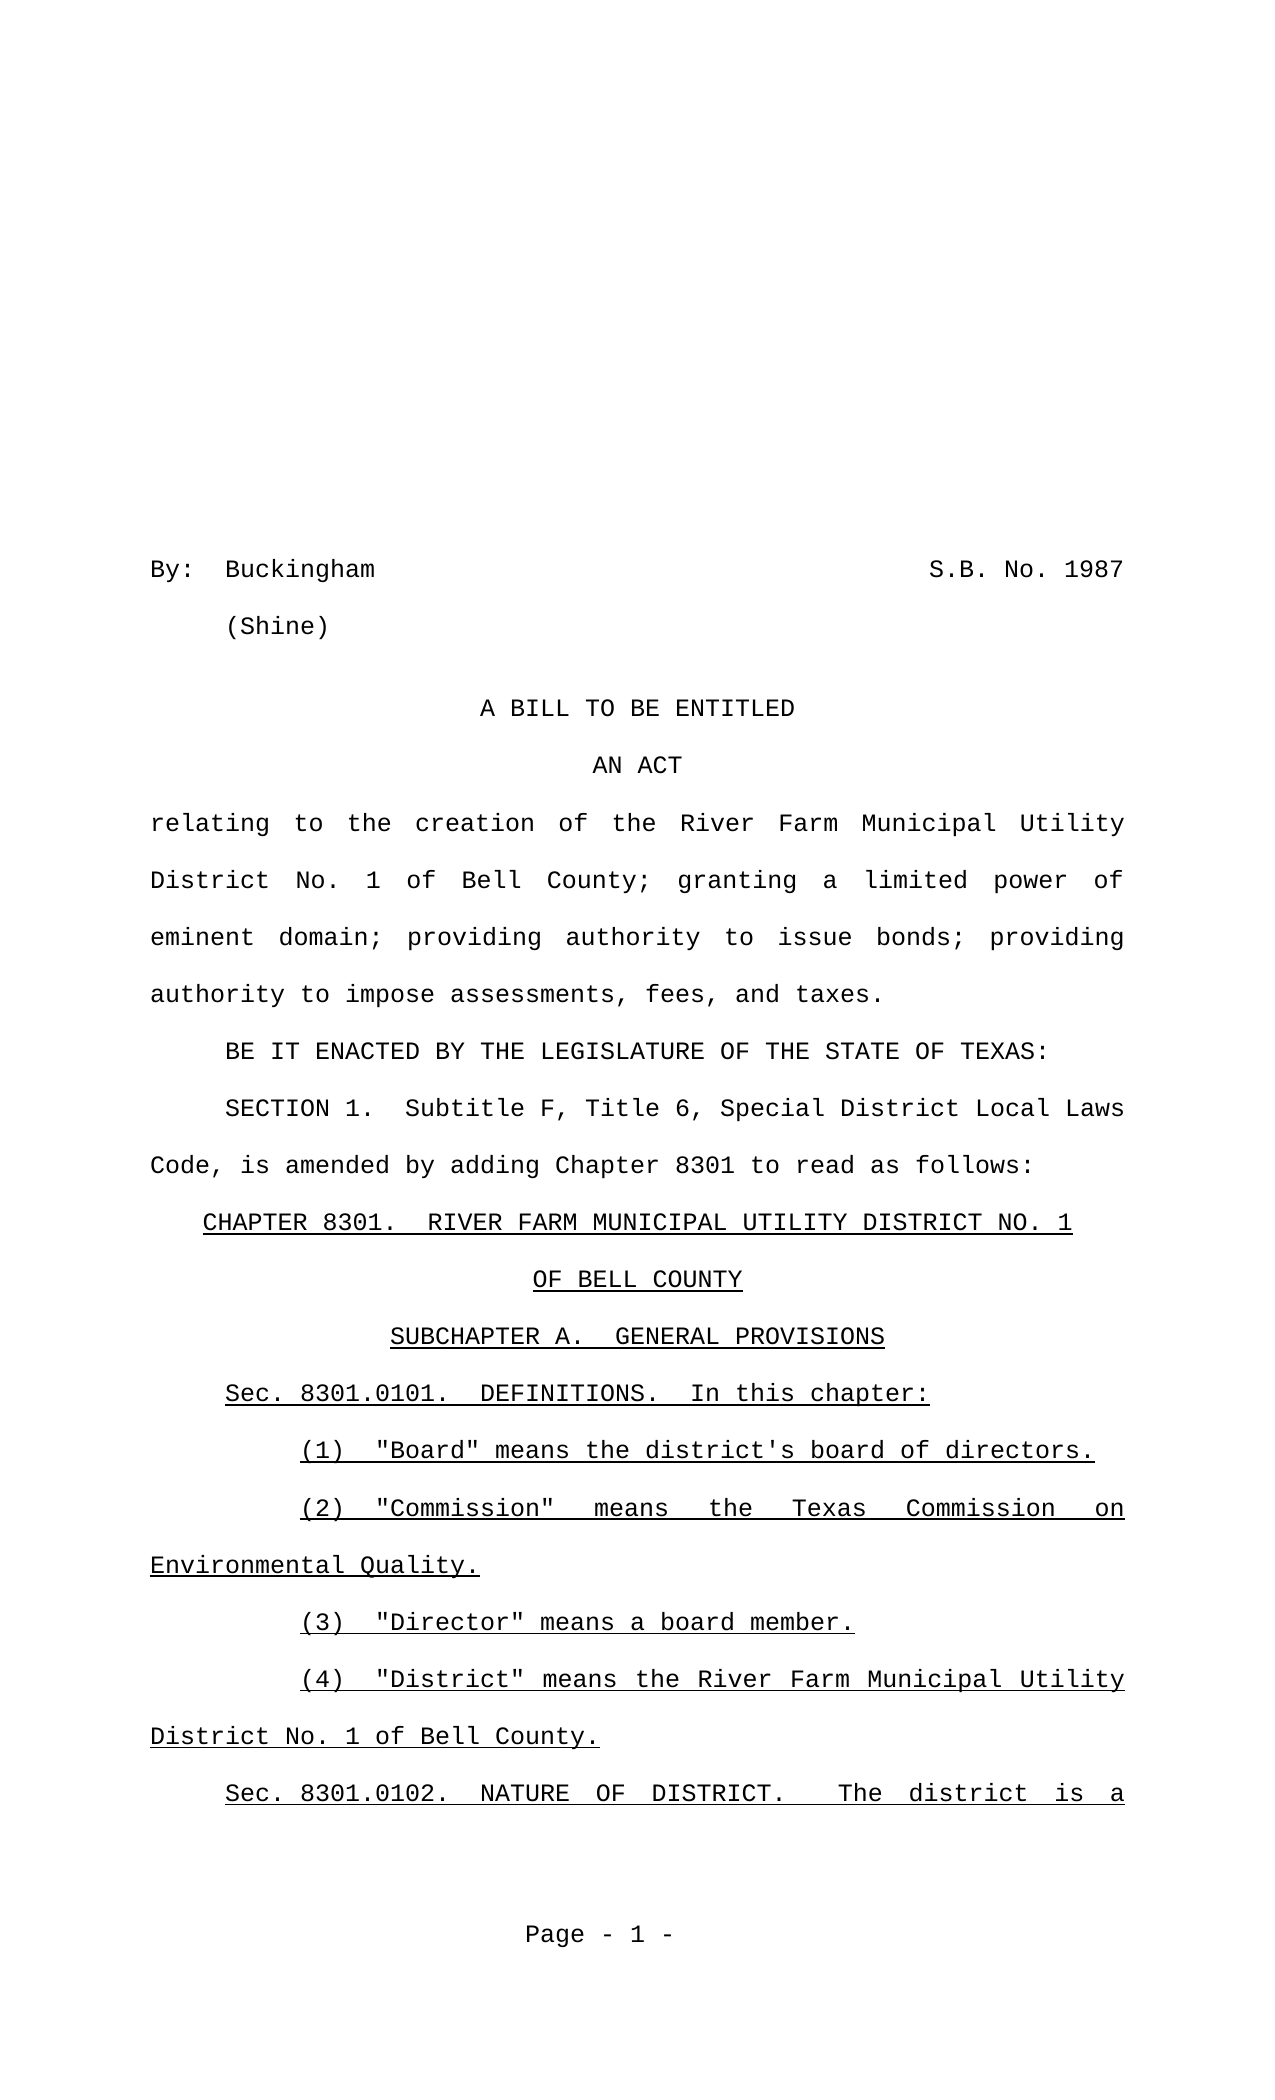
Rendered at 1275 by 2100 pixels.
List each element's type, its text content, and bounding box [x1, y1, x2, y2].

text (4) "District" means the River Farm Municipal Utility District No. 1 of Bell County. [150, 1666, 1125, 1752]
text A BILL TO BE ENTITLED [150, 696, 1125, 724]
text SUBCHAPTER A. GENERAL PROVISIONS [150, 1324, 1125, 1352]
text relating to the creation of the River Farm Municipal Utility District No. 1 of Bell County; granting a limited power of eminent domain; providing authority to issue bonds; providing authority to impose assessments, fees, and taxes. [150, 810, 1125, 1010]
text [150, 1780, 1125, 1809]
text SECTION 1. Subtitle F, Title 6, Special District Local Laws Code, is amended by adding Chapter 8301 to read as follows: [150, 1095, 1125, 1181]
text Sec. 8301.0101. DEFINITIONS. In this chapter: [150, 1381, 1125, 1409]
text (2) "Commission" means the Texas Commission on Environmental Quality. [150, 1495, 1125, 1581]
text CHAPTER 8301. RIVER FARM MUNICIPAL UTILITY DISTRICT NO. 1 OF BELL COUNTY [150, 1209, 1125, 1295]
text (1) "Board" means the district's board of directors. [150, 1438, 1125, 1466]
text BE IT ENACTED BY THE LEGISLATURE OF THE STATE OF TEXAS: [150, 1038, 1125, 1067]
text (3) "Director" means a board member. [150, 1609, 1125, 1638]
text AN ACT [150, 753, 1125, 781]
text (Shine) [150, 614, 1125, 642]
text By: Buckingham S.B. No. 1987 [150, 557, 1125, 585]
